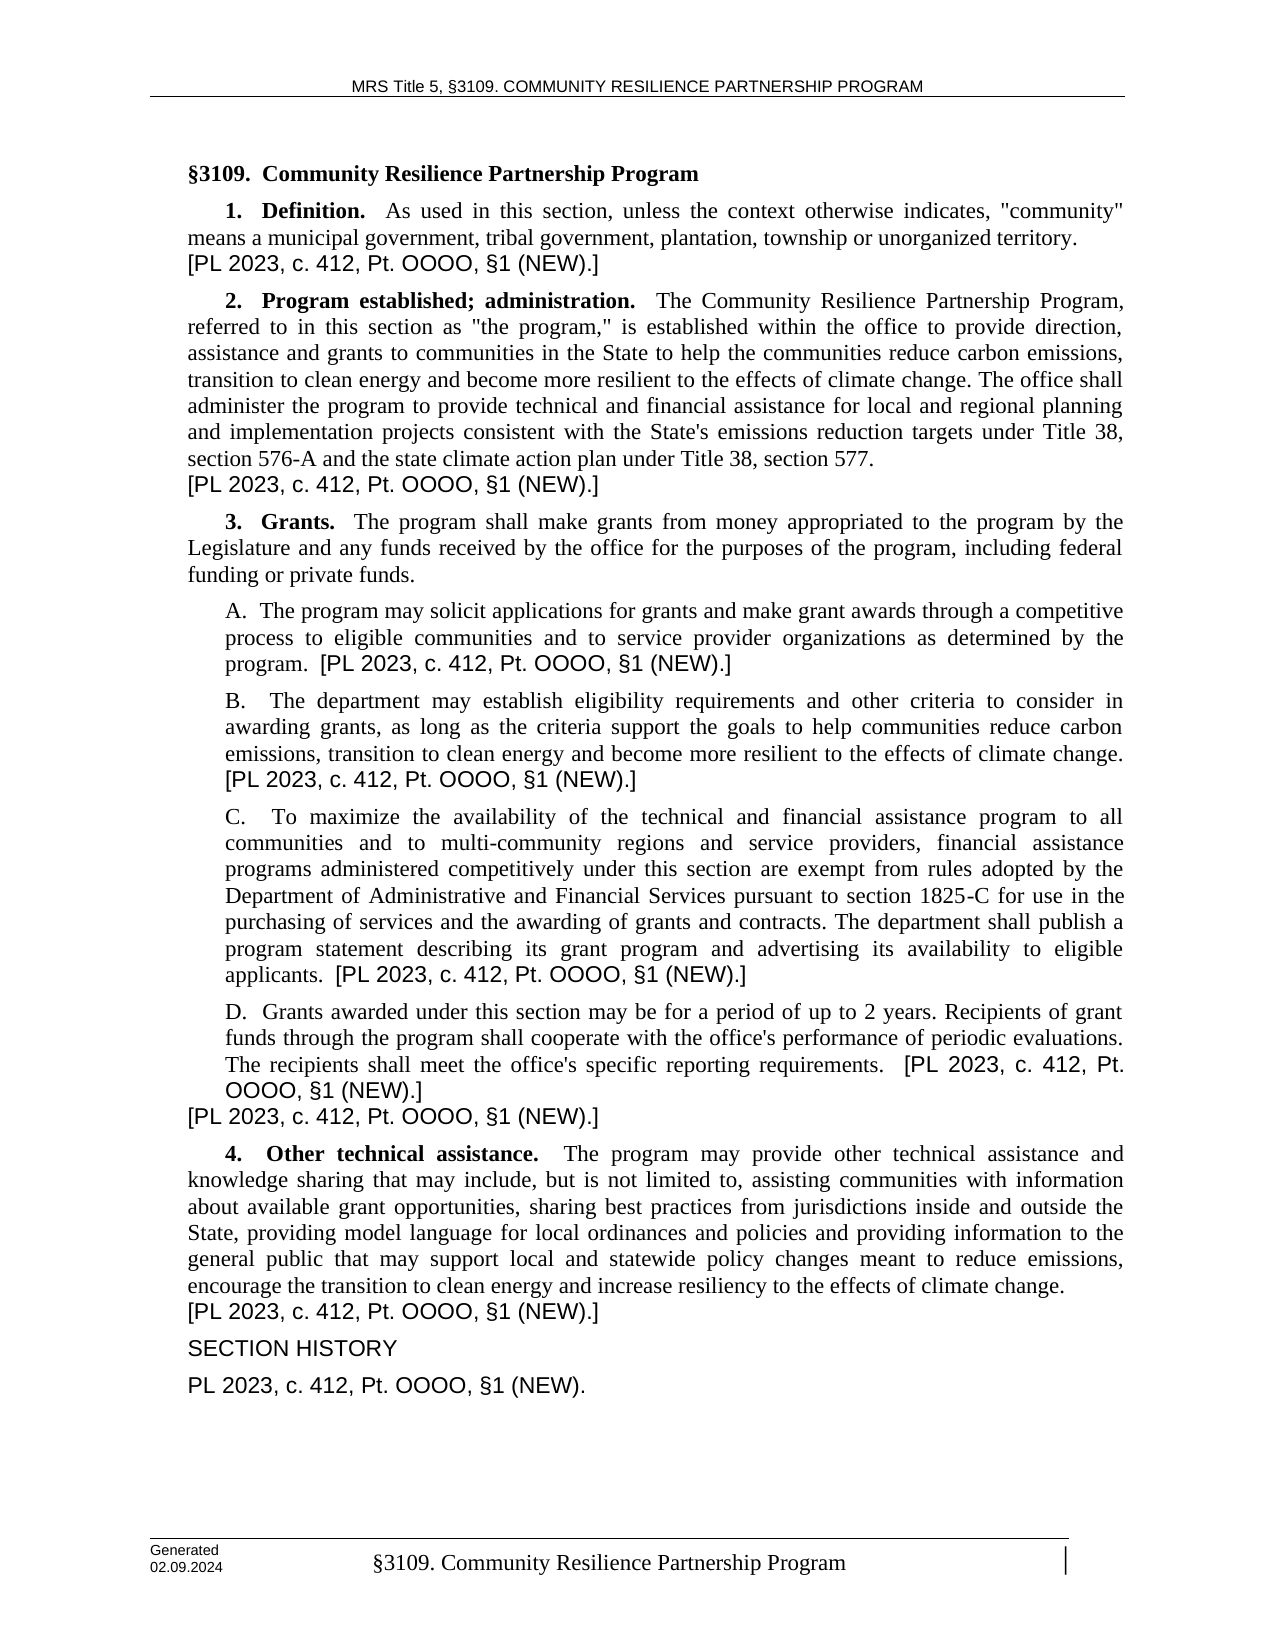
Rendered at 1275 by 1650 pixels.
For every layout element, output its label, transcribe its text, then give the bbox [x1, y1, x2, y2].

text 4. Other technical assistance. The program may provide other technical assistance and knowledge sharing that may include, but is not limited to, assisting communities with information about available grant opportunities, sharing best practices from jurisdictions inside and outside the State, providing model language for local ordinances and policies and providing information to the general public that may support local and statewide policy changes meant to reduce emissions, encourage the transition to clean energy and increase resiliency to the effects of climate change. [187, 1140, 1125, 1298]
text D. Grants awarded under this section may be for a period of up to 2 years. Recipients of grant funds through the program shall cooperate with the office's performance of periodic evaluations. The recipients shall meet the office's specific reporting requirements. [PL 2023, c. 412, Pt. OOOO, §1 (NEW).] [225, 998, 1125, 1103]
text PL 2023, c. 412, Pt. OOOO, §1 (NEW). [187, 1372, 1125, 1398]
text [PL 2023, c. 412, Pt. OOOO, §1 (NEW).] [187, 250, 1125, 276]
text B. The department may establish eligibility requirements and other criteria to consider in awarding grants, as long as the criteria support the goals to help communities reduce carbon emissions, transition to clean energy and become more resilient to the effects of climate change. [PL 2023, c. 412, Pt. OOOO, §1 (NEW).] [225, 687, 1125, 792]
text A. The program may solicit applications for grants and make grant awards through a competitive process to eligible communities and to service provider organizations as determined by the program. [PL 2023, c. 412, Pt. OOOO, §1 (NEW).] [225, 597, 1125, 677]
text [PL 2023, c. 412, Pt. OOOO, §1 (NEW).] [187, 471, 1125, 497]
text §3109. Community Resilience Partnership Program [187, 160, 1125, 187]
text [PL 2023, c. 412, Pt. OOOO, §1 (NEW).] [187, 1103, 1125, 1130]
text 3. Grants. The program shall make grants from money appropriated to the program by the Legislature and any funds received by the office for the purposes of the program, including federal funding or private funds. [187, 508, 1125, 587]
text C. To maximize the availability of the technical and financial assistance program to all communities and to multi-community regions and service providers, financial assistance programs administered competitively under this section are exempt from rules adopted by the Department of Administrative and Financial Services pursuant to section 1825‑C for use in the purchasing of services and the awarding of grants and contracts. The department shall publish a program statement describing its grant program and advertising its availability to eligible applicants. [PL 2023, c. 412, Pt. OOOO, §1 (NEW).] [225, 803, 1125, 987]
text 1. Definition. As used in this section, unless the context otherwise indicates, "community" means a municipal government, tribal government, plantation, township or unorganized territory. [187, 197, 1125, 250]
text SECTION HISTORY [187, 1335, 1125, 1361]
text [PL 2023, c. 412, Pt. OOOO, §1 (NEW).] [187, 1298, 1125, 1324]
text 2. Program established; administration. The Community Resilience Partnership Program, referred to in this section as "the program," is established within the office to provide direction, assistance and grants to communities in the State to help the communities reduce carbon emissions, transition to clean energy and become more resilient to the effects of climate change. The office shall administer the program to provide technical and financial assistance for local and regional planning and implementation projects consistent with the State's emissions reduction targets under Title 38, section 576‑A and the state climate action plan under Title 38, section 577. [187, 287, 1125, 471]
